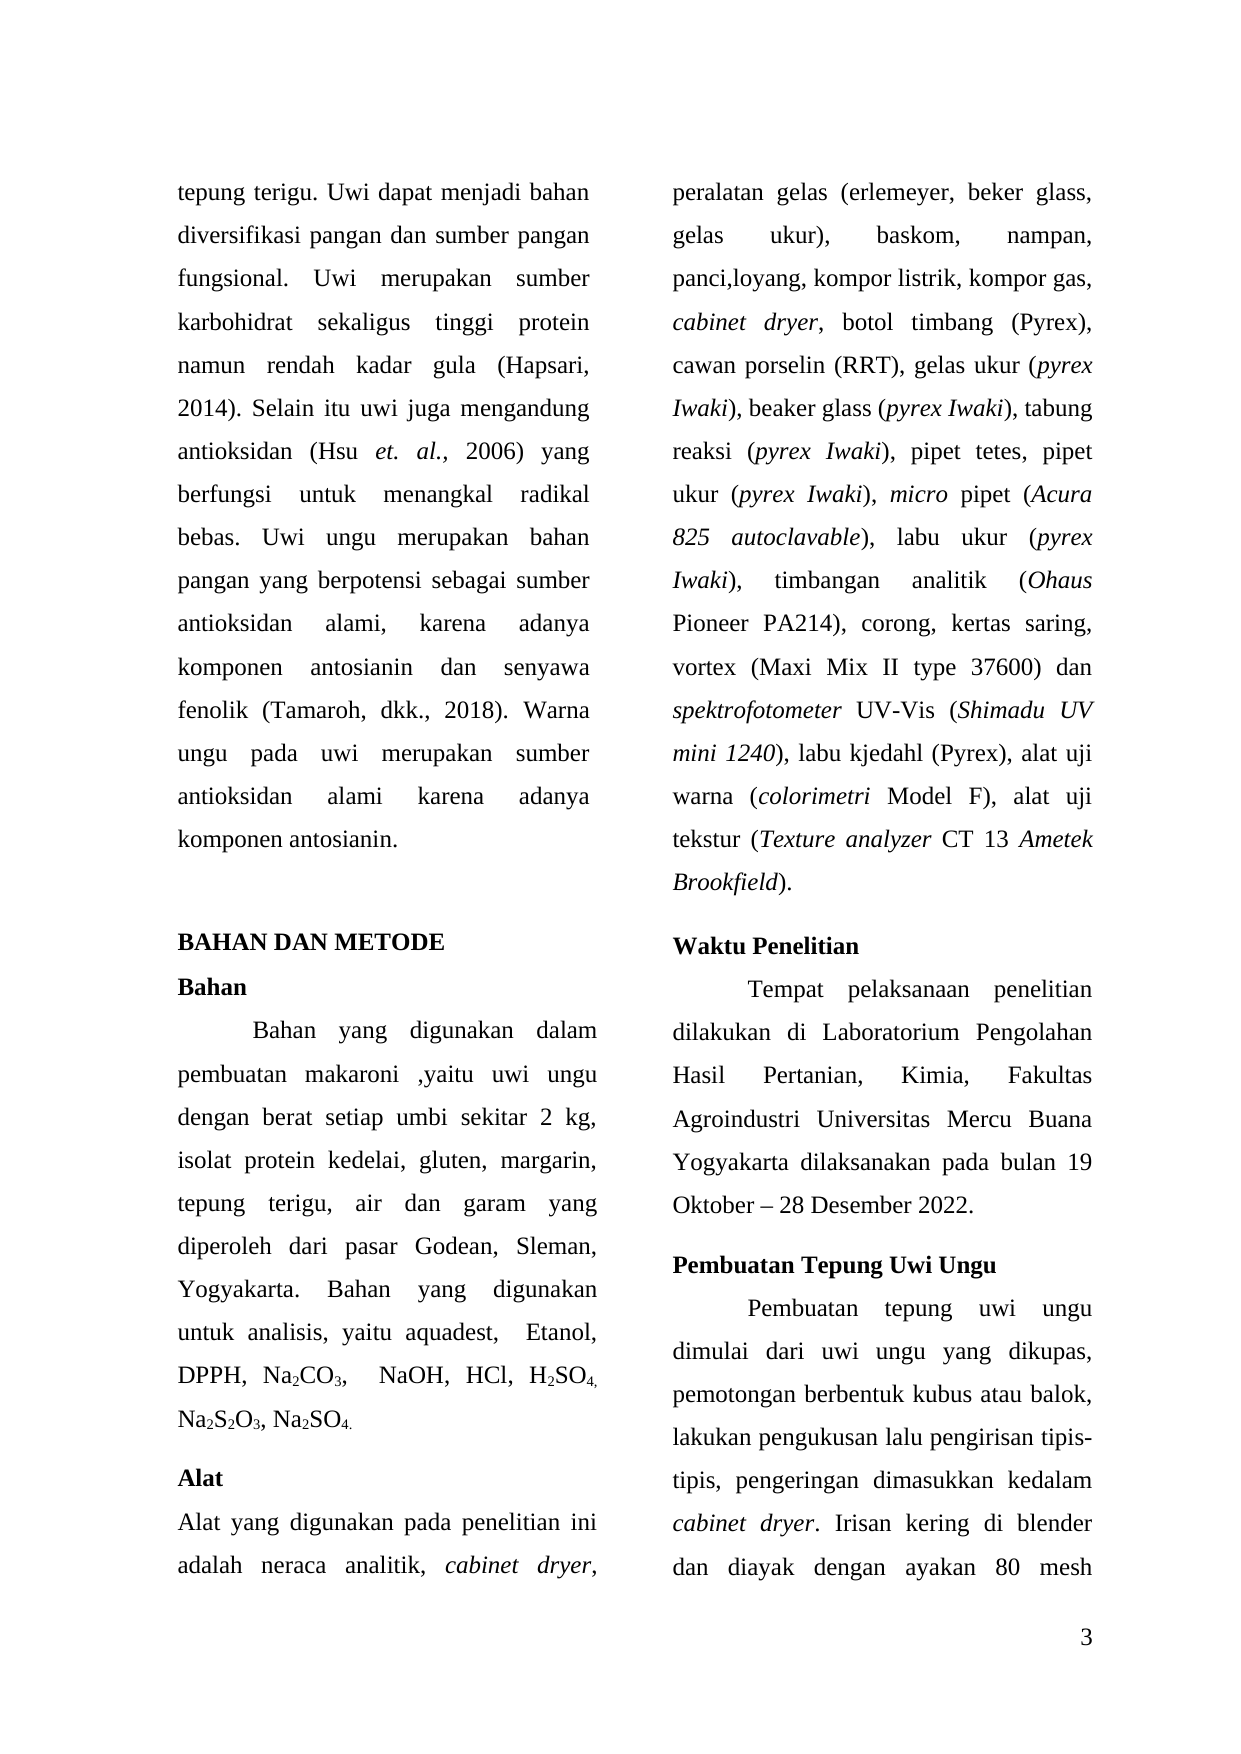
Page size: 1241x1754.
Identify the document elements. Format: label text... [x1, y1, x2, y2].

list Bahan yang digunakan dalam pembuatan makaroni ,yaitu uwi ungu dengan berat setiap umbi sekitar 2 kg, isolat protein kedelai, gluten, margarin, tepung terigu, air dan garam yang diperoleh dari pasar Godean, Sleman, Yogyakarta. Bahan yang digunakan untuk analisis, yaitu aquadest, Etanol, DPPH, Na2CO3, NaOH, HCl, H2SO4, Na2S2O3, Na2SO4. [177, 1016, 597, 1432]
text BAHAN DAN METODE [177, 927, 597, 956]
text Waktu Penelitian [672, 931, 1092, 960]
text Pembuatan Tepung Uwi Ungu [672, 1250, 1092, 1278]
list Tempat pelaksanaan penelitian dilakukan di Laboratorium Pengolahan Hasil Pertanian, Kimia, Fakultas Agroindustri Universitas Mercu Buana Yogyakarta dilaksanakan pada bulan 19 Oktober – 28 Desember 2022. [672, 974, 1092, 1219]
text Alat [177, 1463, 597, 1492]
text Alat yang digunakan pada penelitian ini adalah neraca analitik, cabinet dryer, peralatan gelas (erlemeyer, beker glass, gelas ukur), baskom, nampan, panci,loyang, kompor listrik, kompor gas, cabinet dryer, botol timbang (Pyrex), cawan porselin (RRT), gelas ukur (pyrex Iwaki), beaker glass (pyrex Iwaki), tabung reaksi (pyrex Iwaki), pipet tetes, pipet ukur (pyrex Iwaki), micro pipet (Acura 825 autoclavable), labu ukur (pyrex Iwaki), timbangan analitik (Ohaus Pioneer PA214), corong, kertas saring, vortex (Maxi Mix II type 37600) dan spektrofotometer UV-Vis (Shimadu UV mini 1240), labu kjedahl (Pyrex), alat uji warna (colorimetri Model F), alat uji tekstur (Texture analyzer CT 13 Ametek Brookfield). [672, 177, 1092, 896]
text Bahan [177, 972, 597, 1001]
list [177, 177, 590, 853]
